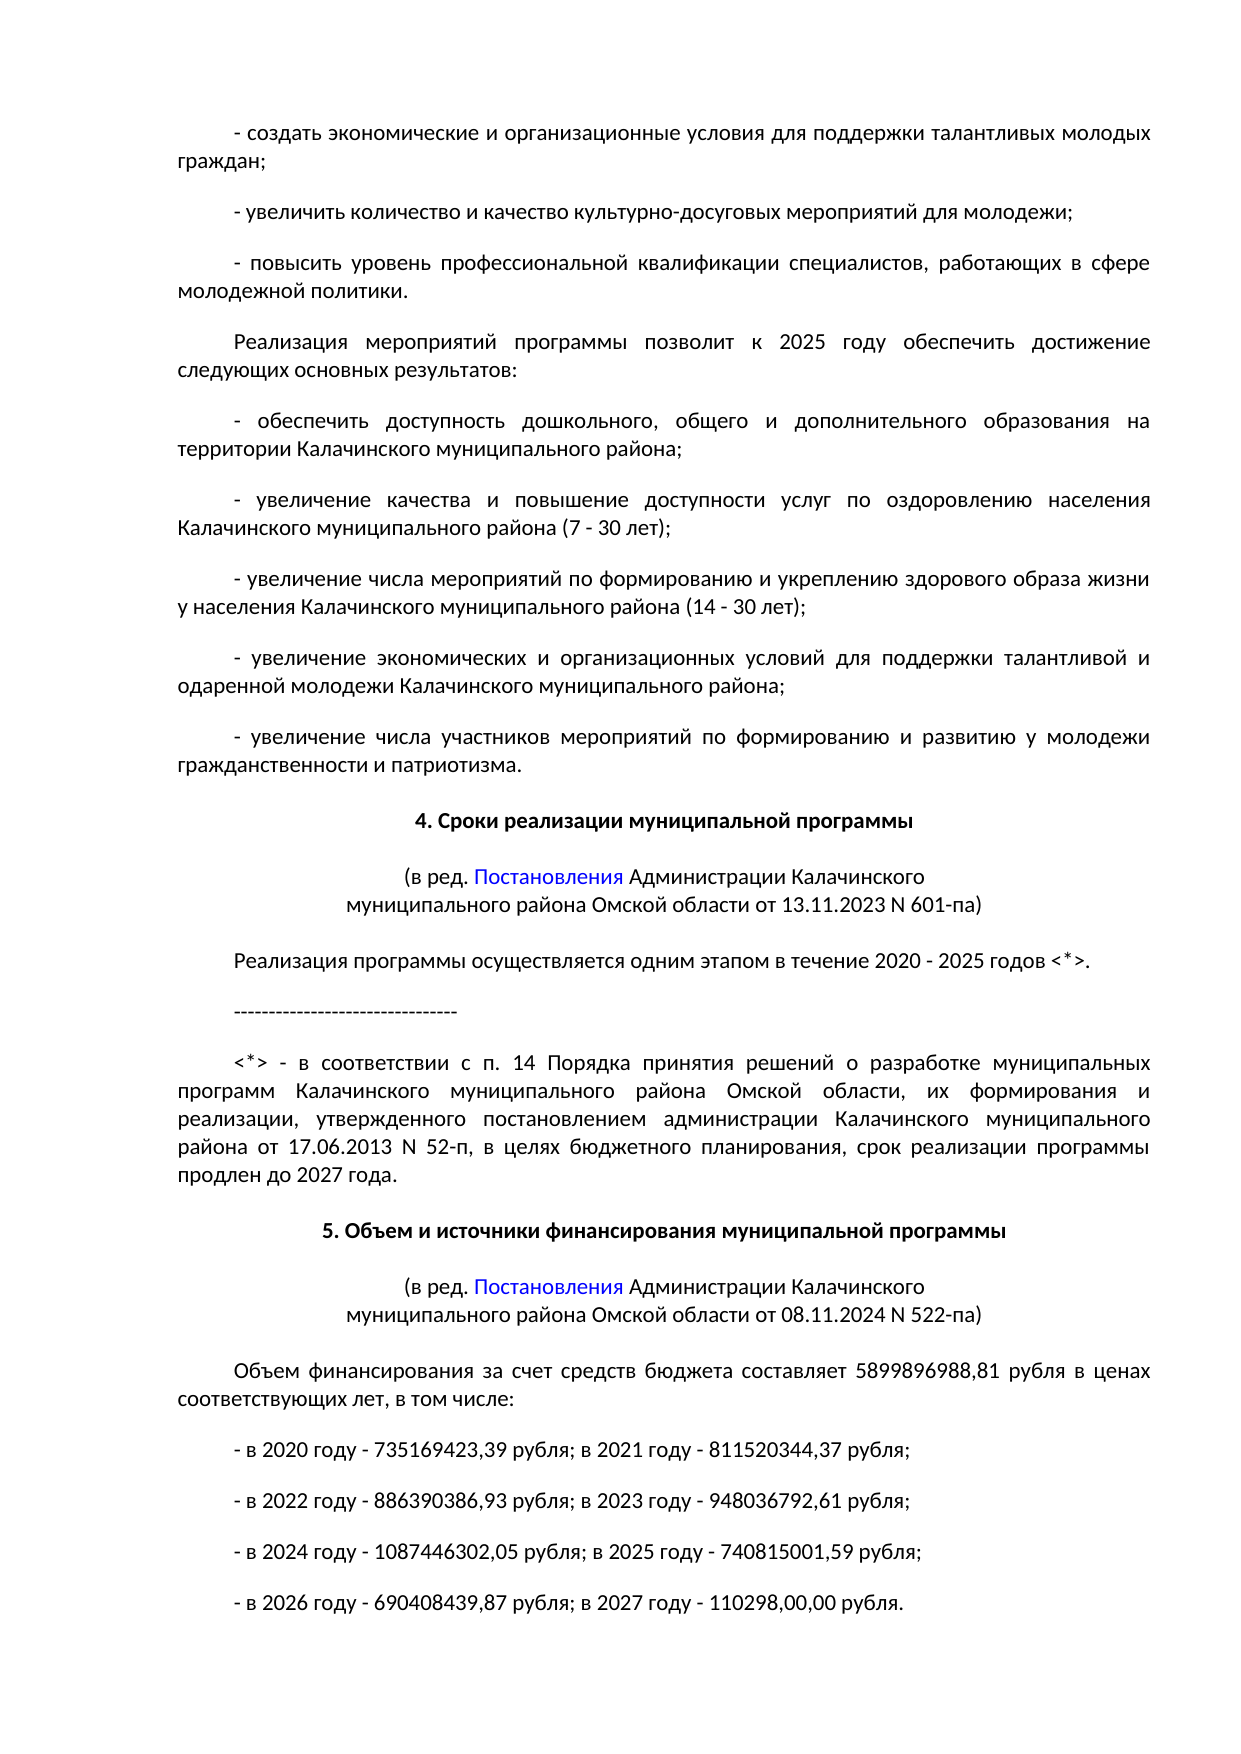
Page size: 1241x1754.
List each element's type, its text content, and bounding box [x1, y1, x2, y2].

text - увеличить количество и качество культурно-досуговых мероприятий для молодежи; [177, 197, 1152, 225]
text (в ред. Постановления Администрации Калачинского [177, 862, 1152, 890]
text - в 2022 году - 886390386,93 рубля; в 2023 году - 948036792,61 рубля; [177, 1486, 1152, 1514]
text - повысить уровень профессиональной квалификации специалистов, работающих в сфере молодежной политики. [177, 248, 1152, 304]
text - в 2024 году - 1087446302,05 рубля; в 2025 году - 740815001,59 рубля; [177, 1537, 1152, 1565]
text муниципального района Омской области от 13.11.2023 N 601-па) [177, 890, 1152, 918]
text - создать экономические и организационные условия для поддержки талантливых молодых граждан; [177, 118, 1152, 174]
text - увеличение экономических и организационных условий для поддержки талантливой и одаренной молодежи Калачинского муниципального района; [177, 643, 1152, 699]
text -------------------------------- [177, 997, 1152, 1025]
text - увеличение числа участников мероприятий по формированию и развитию у молодежи гражданственности и патриотизма. [177, 722, 1152, 778]
title 4. Сроки реализации муниципальной программы [177, 806, 1152, 834]
text Реализация мероприятий программы позволит к 2025 году обеспечить достижение следующих основных результатов: [177, 327, 1152, 383]
text <*> - в соответствии с п. 14 Порядка принятия решений о разработке муниципальных программ Калачинского муниципального района Омской области, их формирования и реализации, утвержденного постановлением администрации Калачинского муниципального района от 17.06.2013 N 52-п, в целях бюджетного планирования, срок реализации программы продлен до 2027 года. [177, 1048, 1152, 1188]
text муниципального района Омской области от 08.11.2024 N 522-па) [177, 1300, 1152, 1328]
text - в 2020 году - 735169423,39 рубля; в 2021 году - 811520344,37 рубля; [177, 1435, 1152, 1463]
text Объем финансирования за счет средств бюджета составляет 5899896988,81 рубля в ценах соответствующих лет, в том числе: [177, 1356, 1152, 1412]
text - обеспечить доступность дошкольного, общего и дополнительного образования на территории Калачинского муниципального района; [177, 406, 1152, 462]
text - увеличение числа мероприятий по формированию и укреплению здорового образа жизни у населения Калачинского муниципального района (14 - 30 лет); [177, 564, 1152, 620]
text (в ред. Постановления Администрации Калачинского [177, 1272, 1152, 1300]
title 5. Объем и источники финансирования муниципальной программы [177, 1216, 1152, 1244]
text - в 2026 году - 690408439,87 рубля; в 2027 году - 110298,00,00 рубля. [177, 1588, 1152, 1616]
text - увеличение качества и повышение доступности услуг по оздоровлению населения Калачинского муниципального района (7 - 30 лет); [177, 485, 1152, 541]
text Реализация программы осуществляется одним этапом в течение 2020 - 2025 годов <*>. [177, 946, 1152, 974]
